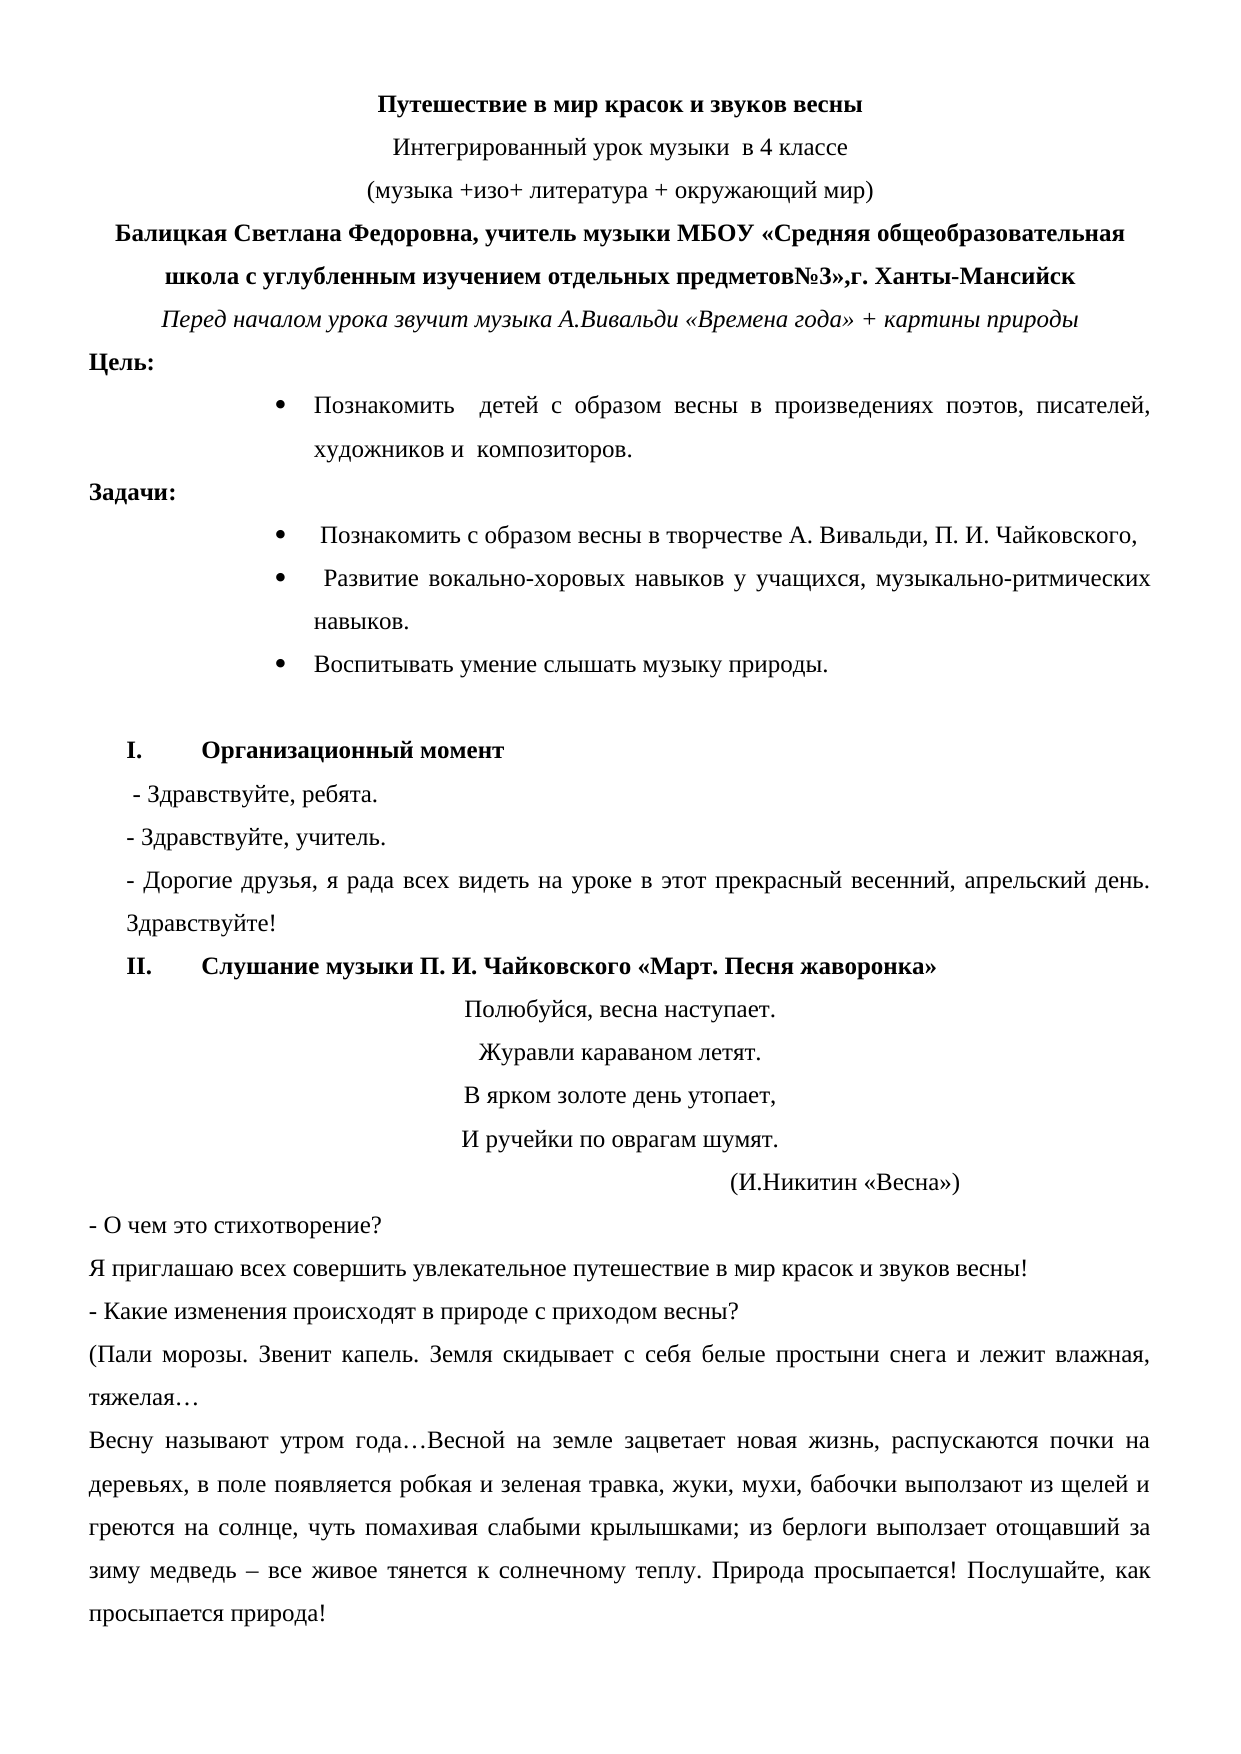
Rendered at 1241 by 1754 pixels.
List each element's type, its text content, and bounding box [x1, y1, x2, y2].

text Перед началом урока звучит музыка А.Вивальди «Времена года» + картины природы [89, 304, 1152, 333]
text (музыка +изо+ литература + окружающий мир) [89, 175, 1152, 204]
text Я приглашаю всех совершить увлекательное путешествие в мир красок и звуков весны! [89, 1253, 1152, 1282]
text - Здравствуйте, ребята. [126, 779, 1152, 807]
list Организационный момент [126, 736, 1152, 764]
text Балицкая Светлана Федоровна, учитель музыки МБОУ «Средняя общеобразовательная школа с углубленным изучением отдельных предметов№3»,г. Ханты-Мансийск [89, 218, 1152, 290]
text (И.Никитин «Весна») [89, 1167, 1152, 1196]
text - Дорогие друзья, я рада всех видеть на уроке в этот прекрасный весенний, апрельский день. Здравствуйте! [126, 865, 1152, 937]
text В ярком золоте день утопает, [89, 1081, 1152, 1109]
text И ручейки по оврагам шумят. [89, 1124, 1152, 1152]
text Полюбуйся, весна наступает. [89, 994, 1152, 1023]
text Весну называют утром года…Весной на земле зацветает новая жизнь, распускаются почки на деревьях, в поле появляется робкая и зеленая травка, жуки, мухи, бабочки выползают из щелей и греются на солнце, чуть помахивая слабыми крылышками; из берлоги выползает отощавший за зиму медведь – все живое тянется к солнечному теплу. Природа просыпается! Послушайте, как просыпается природа! [89, 1426, 1152, 1627]
text Задачи: [89, 477, 1152, 506]
list Познакомить детей с образом весны в произведениях поэтов, писателей, художников и композиторов. [276, 391, 1152, 462]
text - О чем это стихотворение? [89, 1210, 1152, 1239]
text Путешествие в мир красок и звуков весны [89, 89, 1152, 117]
list Слушание музыки П. И. Чайковского «Март. Песня жаворонка» [126, 951, 1152, 980]
list Развитие вокально-хоровых навыков у учащихся, музыкально-ритмических навыков. [276, 563, 1152, 635]
text Интегрированный урок музыки в 4 классе [89, 132, 1152, 161]
list Познакомить с образом весны в творчестве А. Вивальди, П. И. Чайковского, [276, 520, 1152, 549]
text - Здравствуйте, учитель. [126, 822, 1152, 851]
text - Какие изменения происходят в природе с приходом весны? [89, 1296, 1152, 1325]
text (Пали морозы. Звенит капель. Земля скидывает с себя белые простыни снега и лежит влажная, тяжелая… [89, 1339, 1152, 1411]
text Цель: [89, 347, 1152, 376]
list Воспитывать умение слышать музыку природы. [276, 649, 1152, 678]
text Журавли караваном летят. [89, 1037, 1152, 1066]
